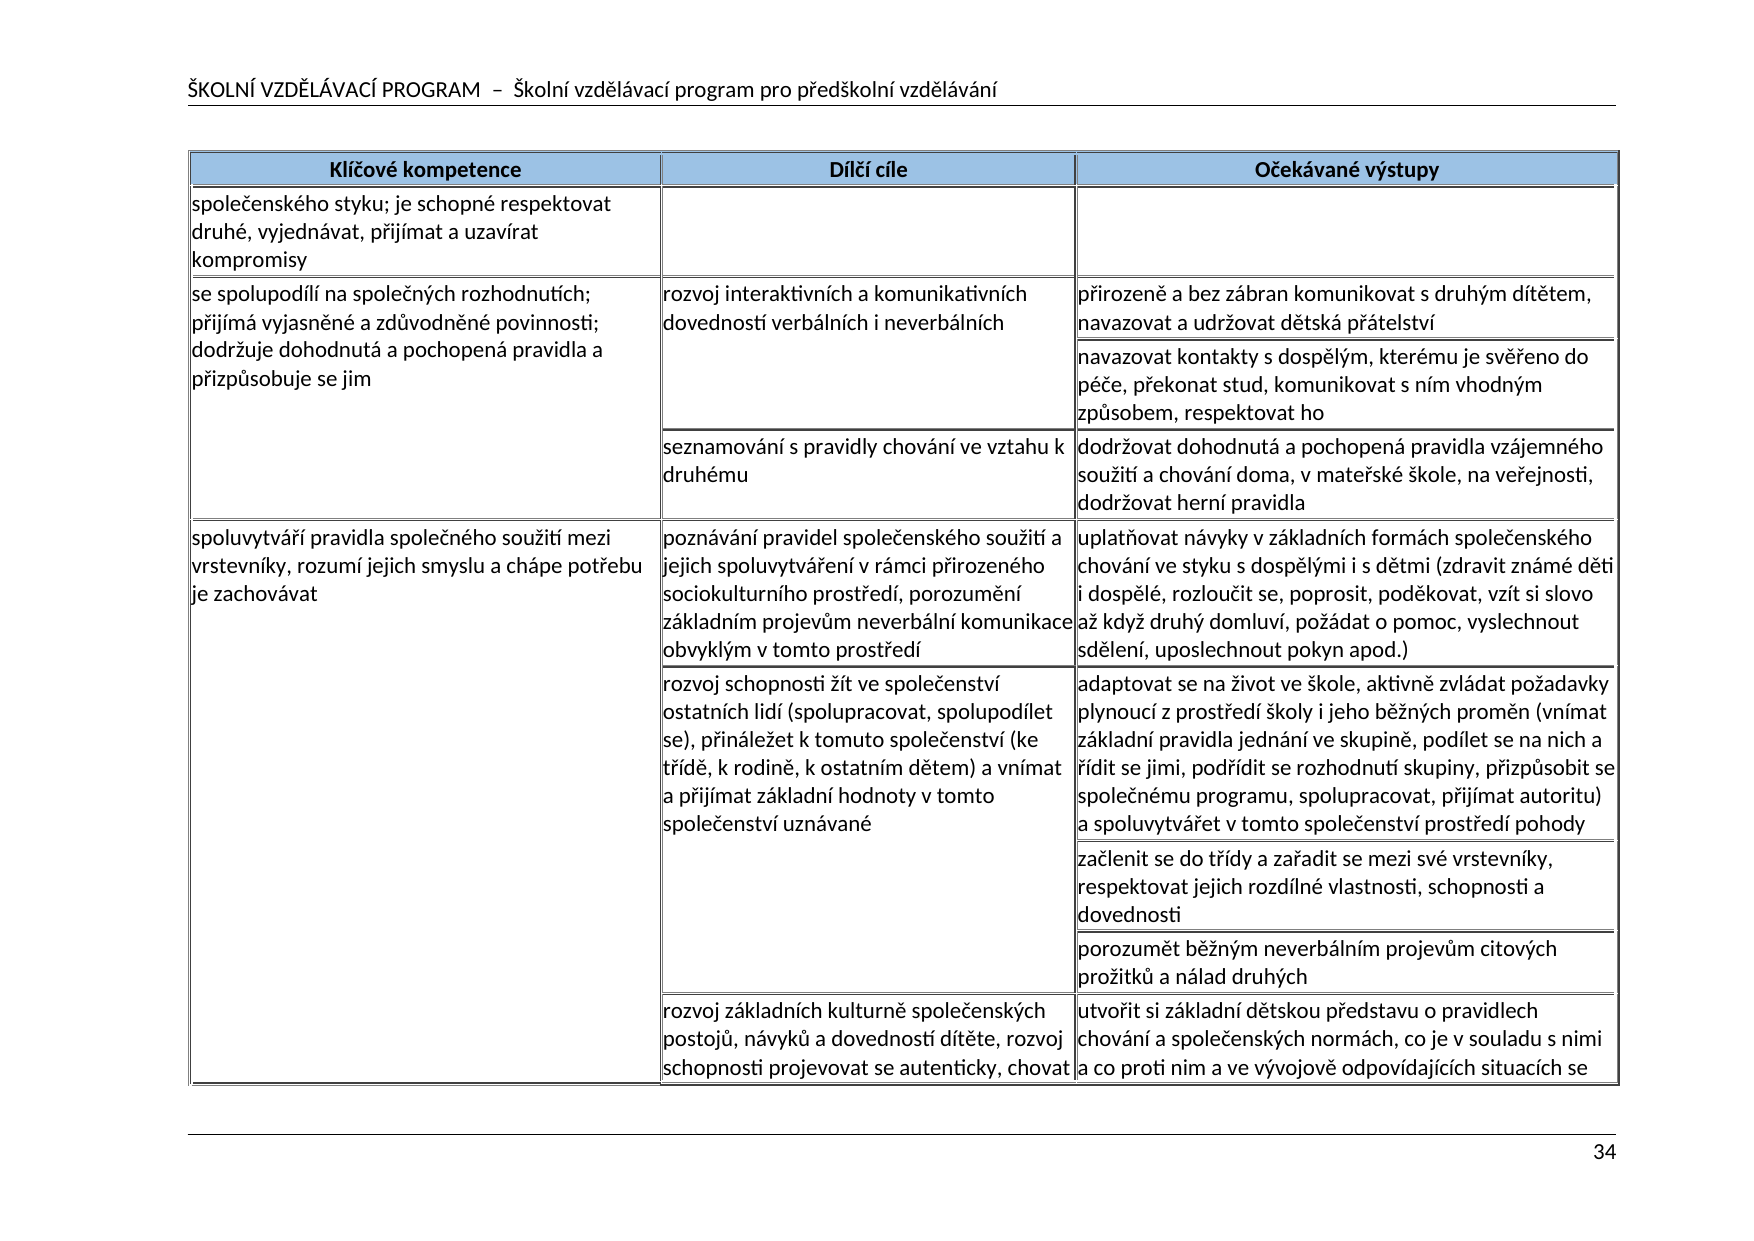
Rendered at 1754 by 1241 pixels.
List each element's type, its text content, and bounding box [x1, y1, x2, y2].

table_cell rozvoj schopnosti žít ve společenství ostatních lidí (spolupracovat, spolupodílet se), přináležet k tomuto společenství (ke třídě, k rodině, k ostatním dětem) a vnímat a přijímat základní hodnoty v tomto společenství uznávané [663, 668, 1074, 992]
table_cell přirozeně a bez zábran komunikovat s druhým dítětem, navazovat a udržovat dětská přátelství [1078, 275, 1617, 337]
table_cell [663, 188, 1074, 275]
table_cell začlenit se do třídy a zařadit se mezi své vrstevníky, respektovat jejich rozdílné vlastnosti, schopnosti a dovednosti [1078, 839, 1617, 929]
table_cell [1076, 184, 1618, 275]
table_cell dodržovat dohodnutá a pochopená pravidla vzájemného soužití a chování doma, v mateřské škole, na veřejnosti, dodržovat herní pravidla [1078, 428, 1617, 518]
table_cell rozvoj interaktivních a komunikativních dovedností verbálních i neverbálních [663, 278, 1074, 428]
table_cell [190, 184, 661, 275]
table_cell uplatňovat návyky v základních formách společenského chování ve styku s dospělými i s dětmi (zdravit známé děti i dospělé, rozloučit se, poprosit, poděkovat, vzít si slovo až když druhý domluví, požádat o pomoc, vyslechnout sdělení, uposlechnout pokyn apod.) [1078, 518, 1617, 664]
table_cell porozumět běžným neverbálním projevům citových prožitků a nálad druhých [1076, 929, 1618, 992]
table_cell spoluvytváří pravidla společného soužití mezi vrstevníky, rozumí jejich smyslu a chápe potřebu je zachovávat [191, 518, 661, 1082]
table_cell seznamování s pravidly chování ve vztahu k druhému [663, 431, 1074, 518]
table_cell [661, 992, 1076, 1082]
table_cell poznávání pravidel společenského soužití a jejich spoluvytváření v rámci přirozeného sociokulturního prostředí, porozumění základním projevům neverbální komunikace obvyklým v tomto prostředí [663, 521, 1074, 664]
table_cell navazovat kontakty s dospělým, kterému je svěřeno do péče, překonat stud, komunikovat s ním vhodným způsobem, respektovat ho [1078, 337, 1617, 428]
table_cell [1076, 992, 1617, 1082]
table_cell se spolupodílí na společných rozhodnutích; přijímá vyjasněné a zdůvodněné povinnosti; dodržuje dohodnutá a pochopená pravidla a přizpůsobuje se jim [191, 275, 660, 518]
table_cell adaptovat se na život ve škole, aktivně zvládat požadavky plynoucí z prostředí školy i jeho běžných proměn (vnímat základní pravidla jednání ve skupině, podílet se na nich a řídit se jimi, podřídit se rozhodnutí skupiny, přizpůsobit se společnému programu, spolupracovat, přijímat autoritu) a spoluvytvářet v tomto společenství prostředí pohody [1078, 665, 1618, 839]
